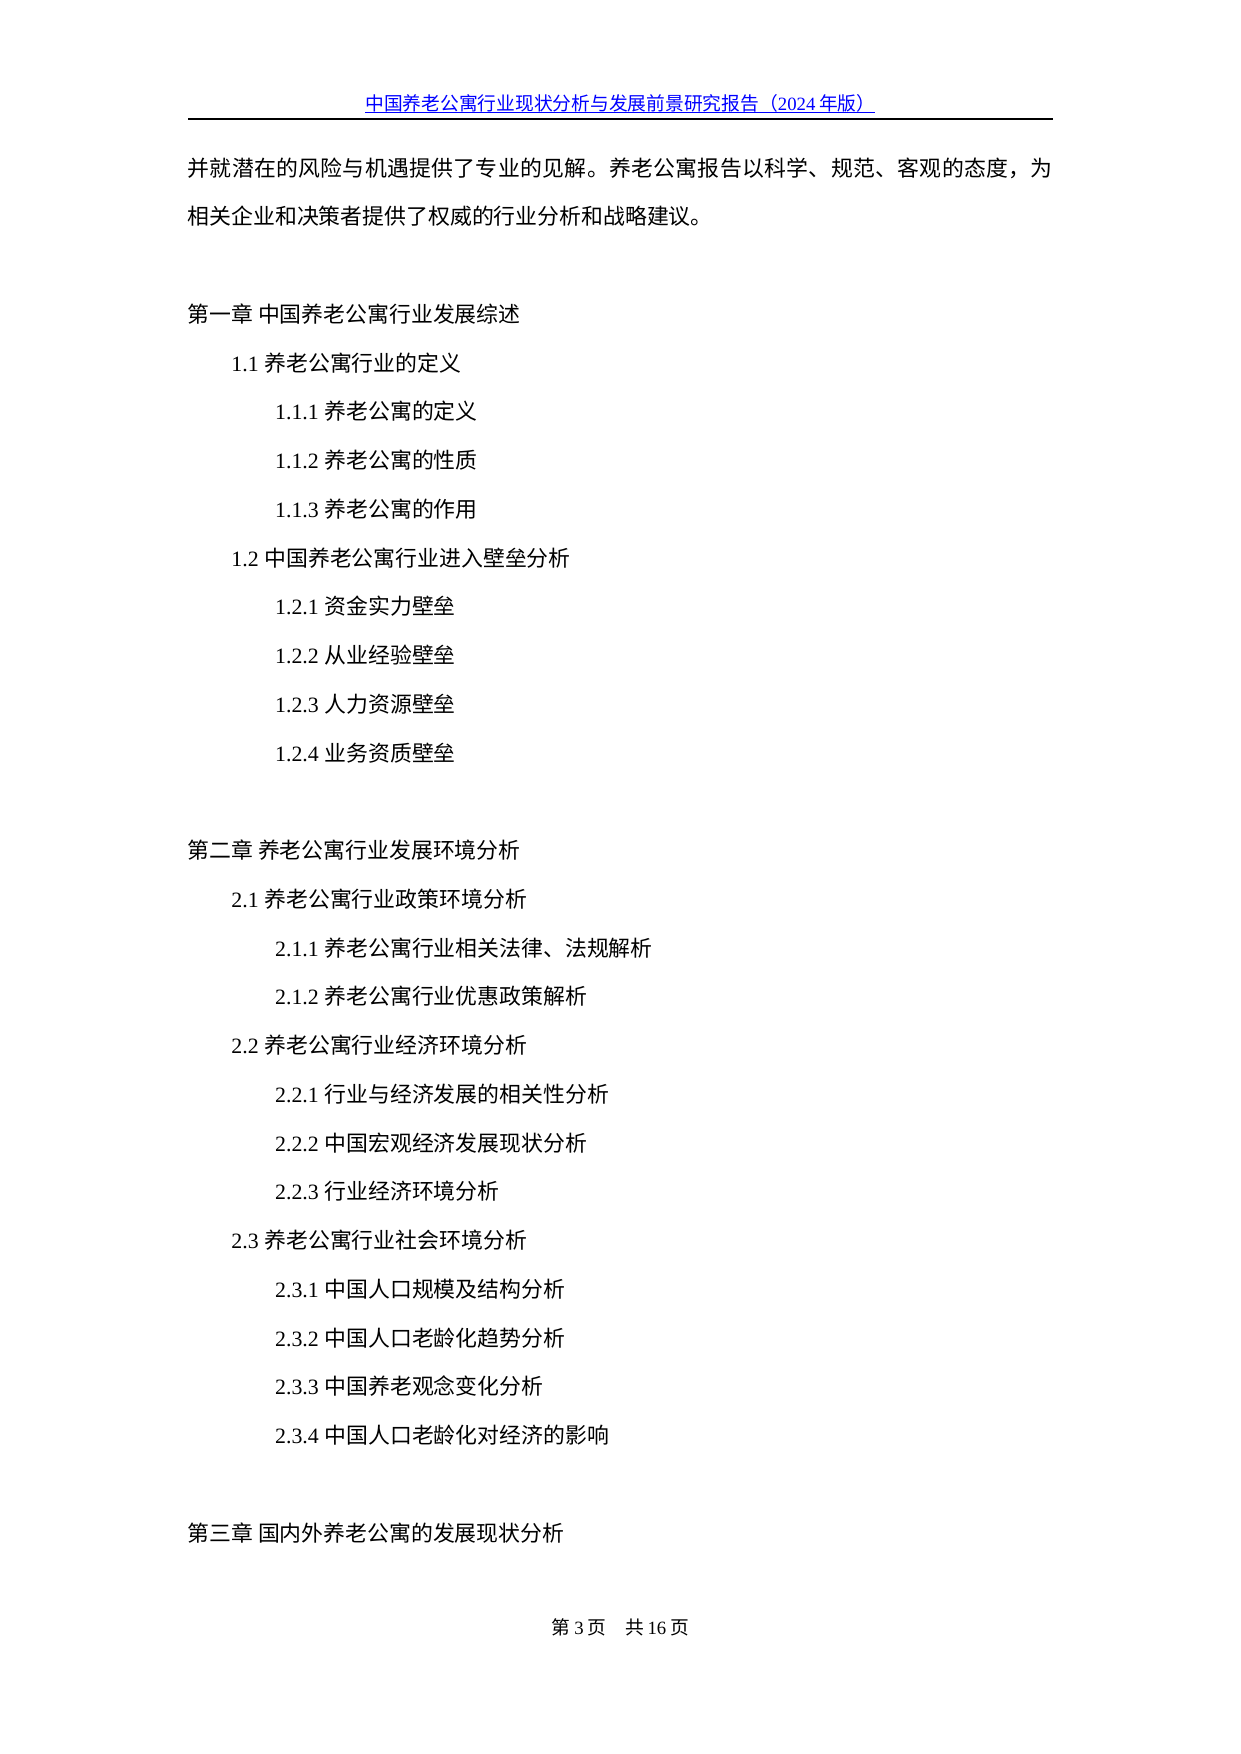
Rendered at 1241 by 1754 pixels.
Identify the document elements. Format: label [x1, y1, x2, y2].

text [187, 150, 1053, 1548]
